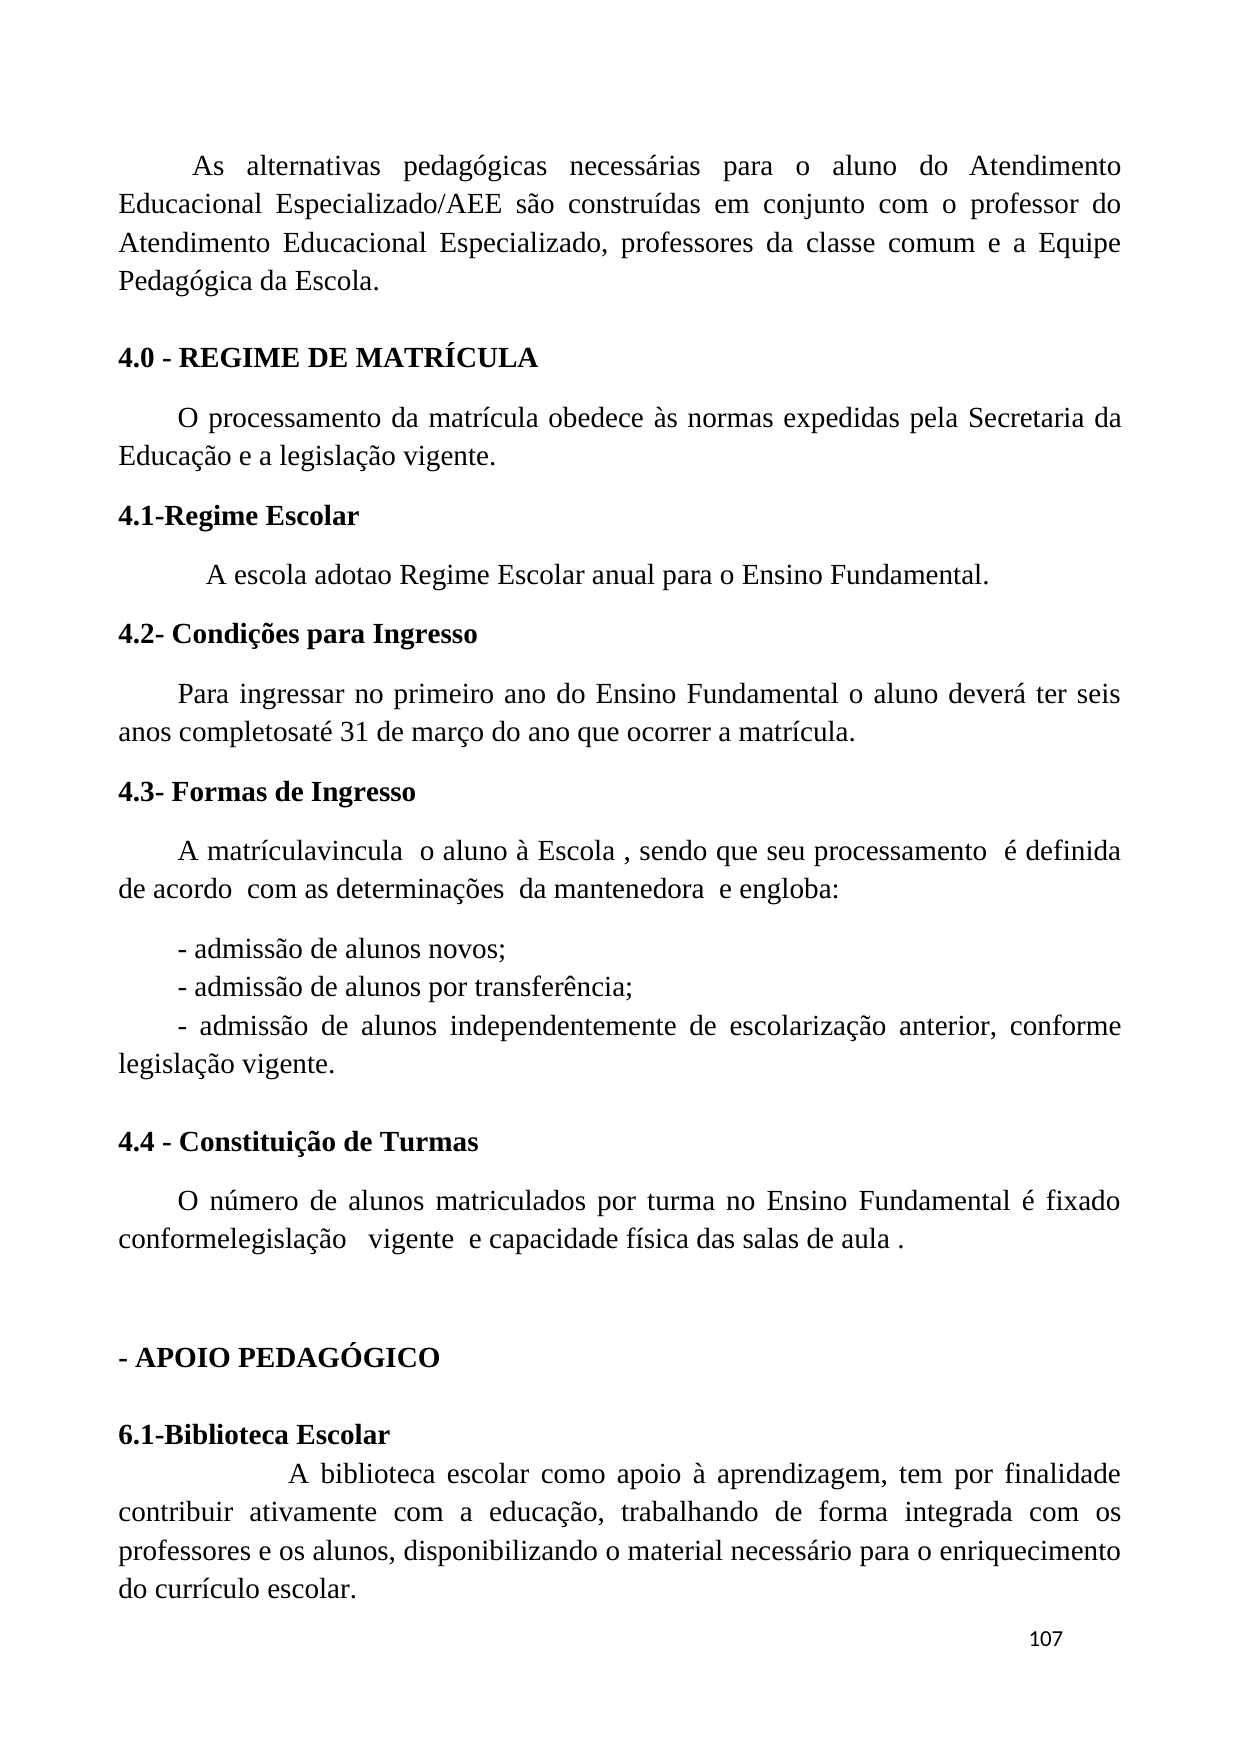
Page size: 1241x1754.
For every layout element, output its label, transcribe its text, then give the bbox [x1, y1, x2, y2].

text - APOIO PEDAGÓGICO [118, 1340, 1122, 1374]
text O processamento da matrícula obedece às normas expedidas pela Secretaria da Educação e a legislação vigente. [118, 400, 1122, 472]
text 4.0 - REGIME DE MATRÍCULA [118, 340, 1122, 374]
text 4.4 - Constituição de Turmas [118, 1124, 1122, 1157]
text A matrículavincula o aluno à Escola , sendo que seu processamento é definida de acordo com as determinações da mantenedora e engloba: [118, 833, 1122, 905]
text 4.1-Regime Escolar [118, 498, 1122, 531]
text - admissão de alunos independentemente de escolarização anterior, conforme legislação vigente. [118, 1008, 1122, 1080]
text O número de alunos matriculados por turma no Ensino Fundamental é fixado conformelegislação vigente e capacidade física das salas de aula . [118, 1183, 1122, 1255]
text A escola adotao Regime Escolar anual para o Ensino Fundamental. [118, 557, 1122, 591]
text 4.2- Condições para Ingresso [118, 616, 1122, 650]
text 4.3- Formas de Ingresso [118, 774, 1122, 807]
text As alternativas pedagógicas necessárias para o aluno do Atendimento Educacional Especializado/AEE são construídas em conjunto com o professor do Atendimento Educacional Especializado, professores da classe comum e a Equipe Pedagógica da Escola. [118, 148, 1122, 297]
text - admissão de alunos novos; [118, 931, 1122, 964]
text A biblioteca escolar como apoio à aprendizagem, tem por finalidade contribuir ativamente com a educação, trabalhando de forma integrada com os professores e os alunos, disponibilizando o material necessário para o enriquecimento do currículo escolar. [118, 1456, 1122, 1605]
text Para ingressar no primeiro ano do Ensino Fundamental o aluno deverá ter seis anos completosaté 31 de março do ano que ocorrer a matrícula. [118, 676, 1122, 748]
text - admissão de alunos por transferência; [118, 969, 1122, 1003]
text 6.1-Biblioteca Escolar [118, 1417, 1122, 1451]
